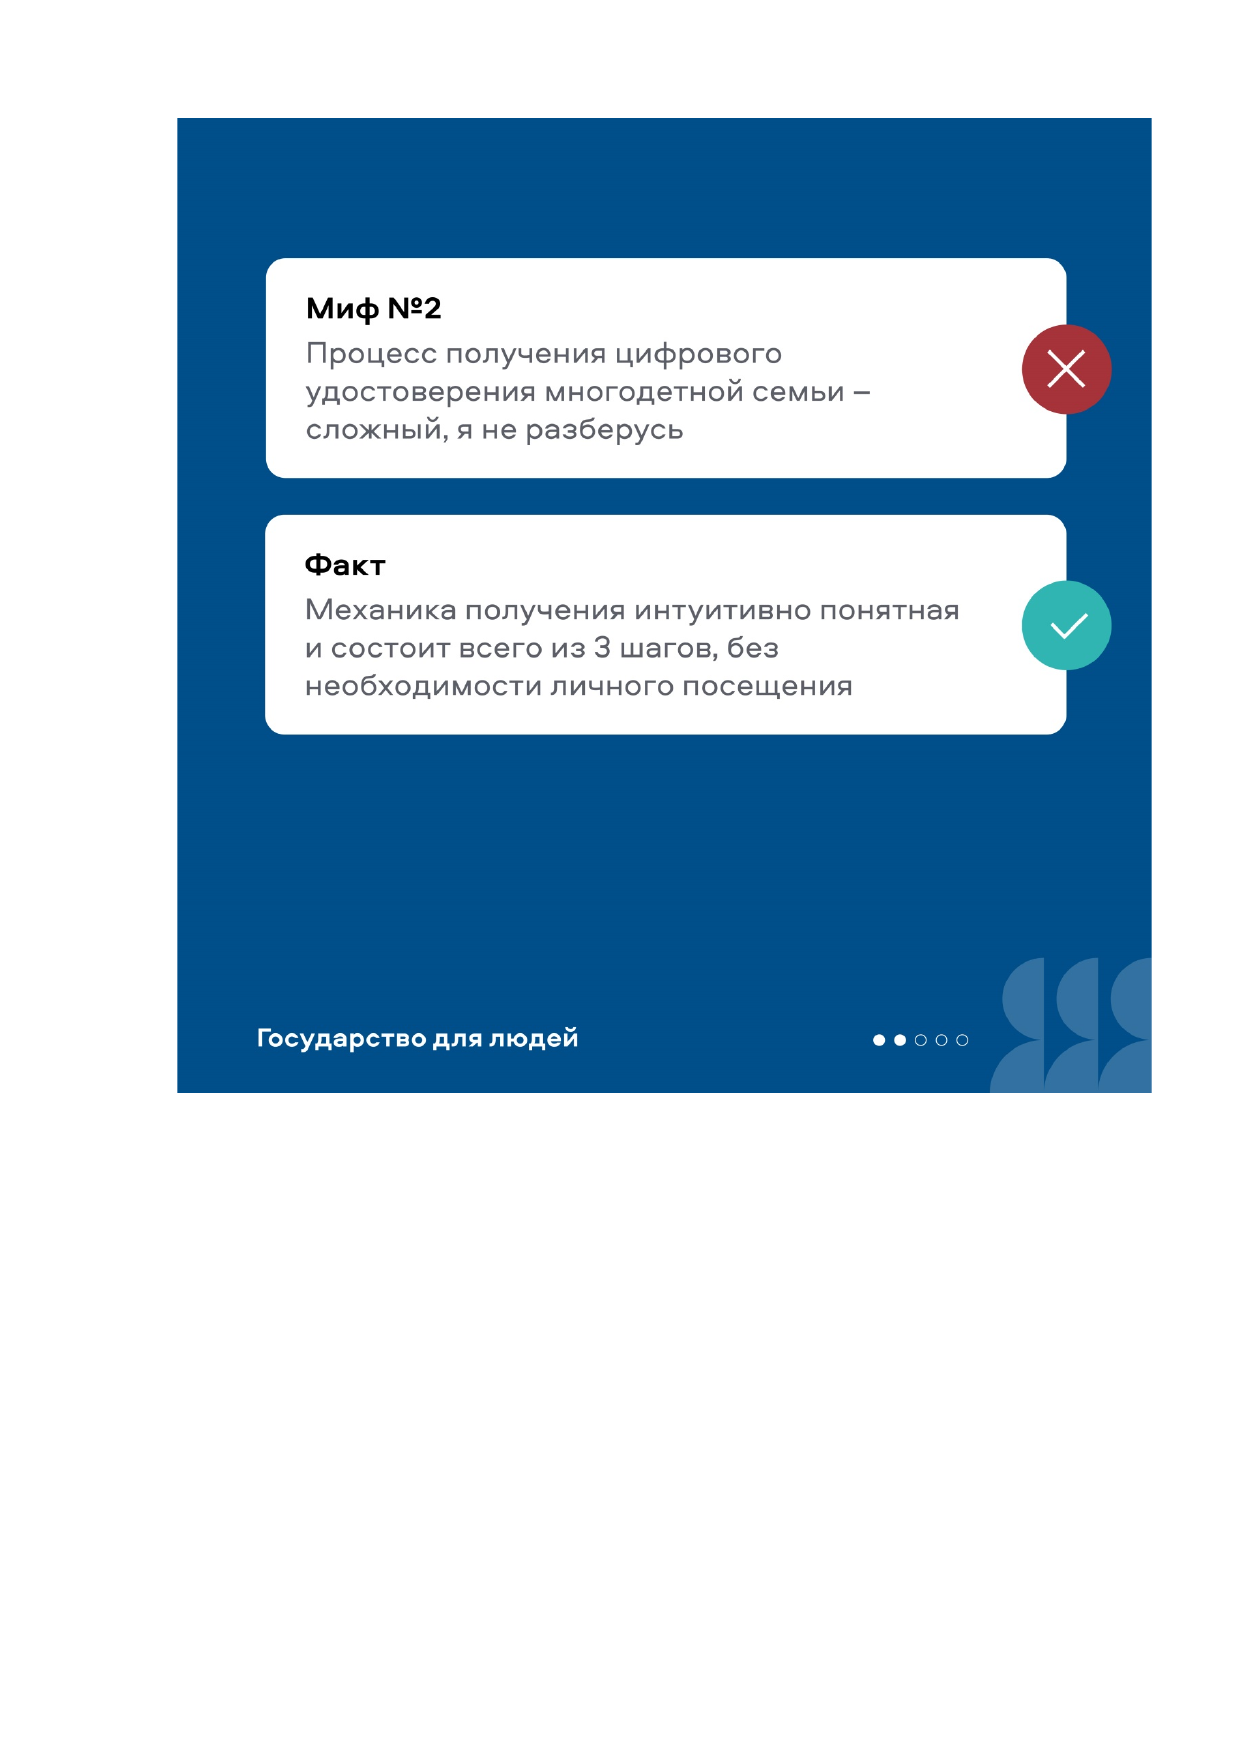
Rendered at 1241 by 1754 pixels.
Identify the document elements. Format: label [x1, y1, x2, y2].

picture [177, 118, 1152, 1093]
